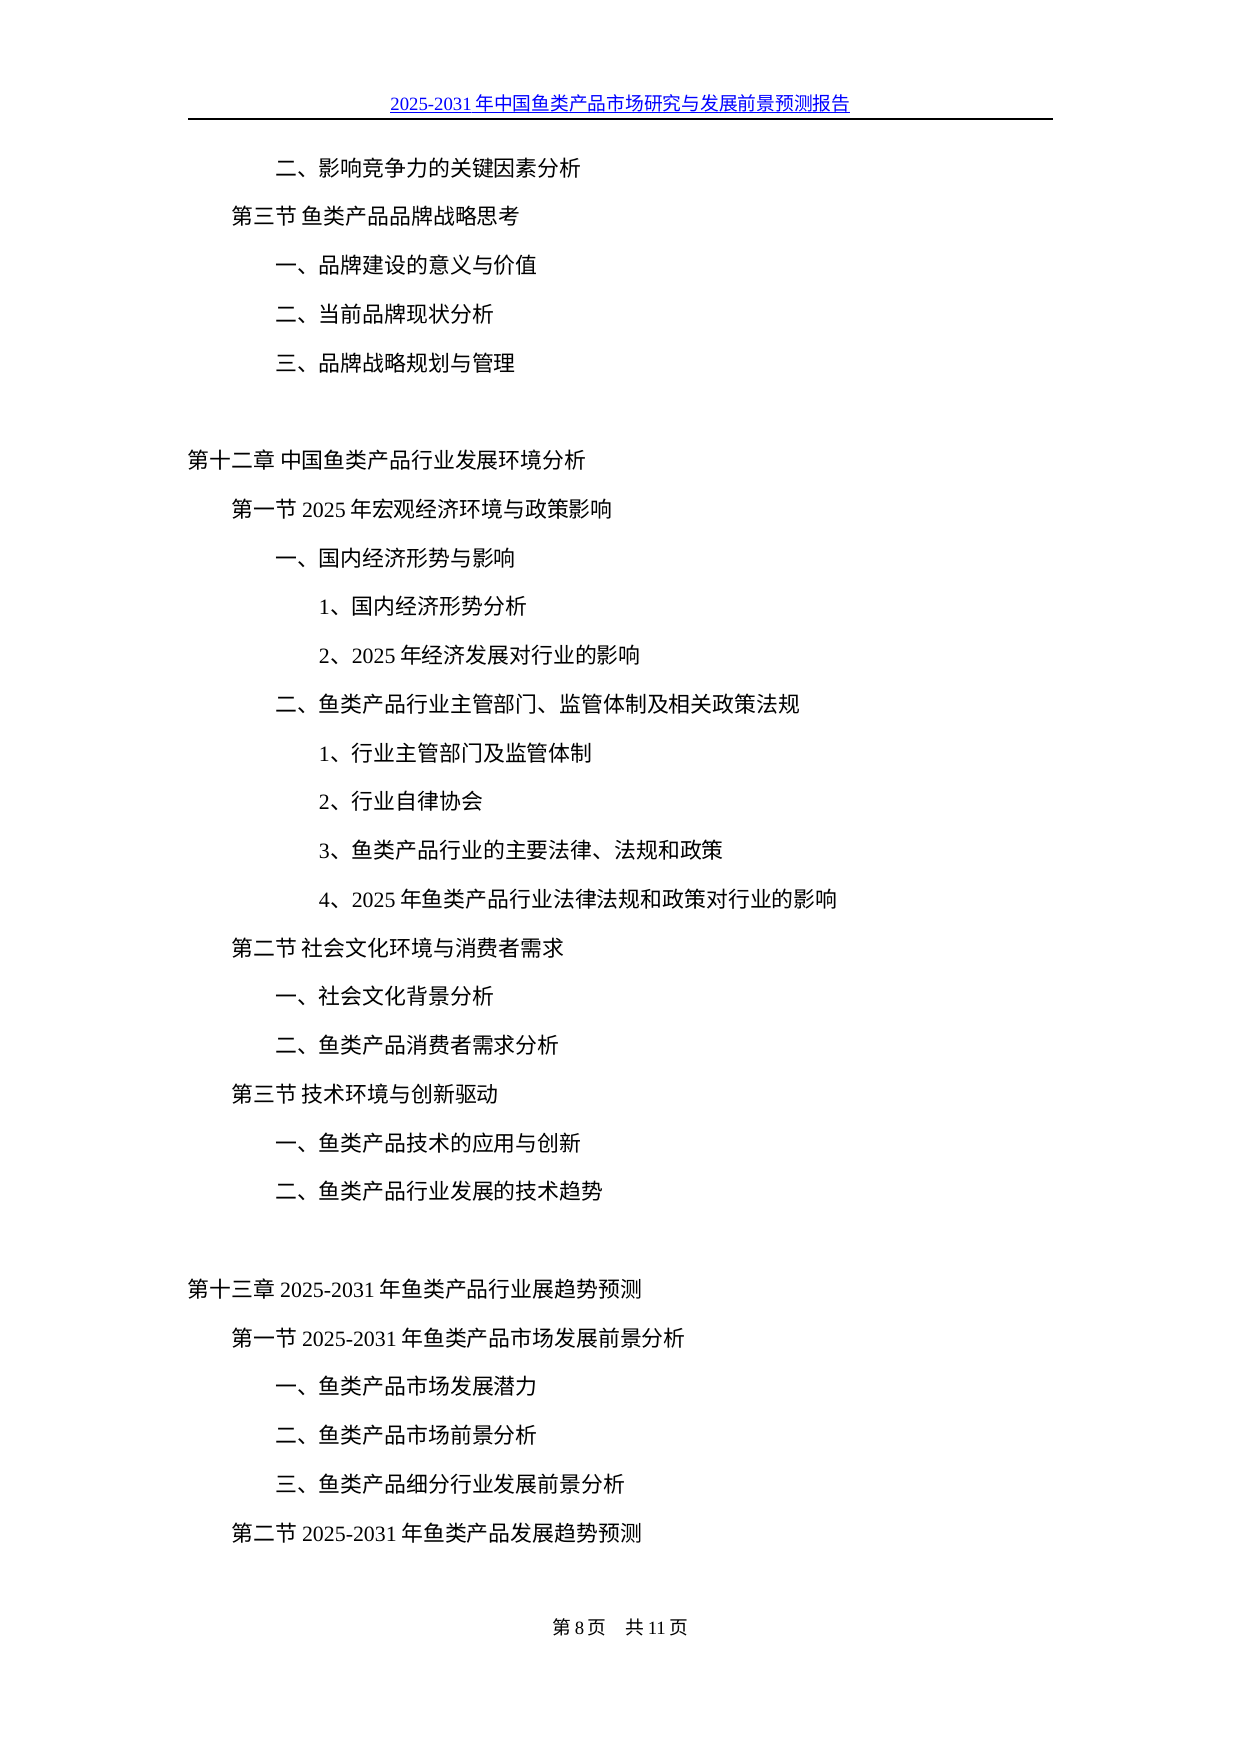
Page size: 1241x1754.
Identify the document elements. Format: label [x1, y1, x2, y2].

text [187, 150, 1053, 1548]
